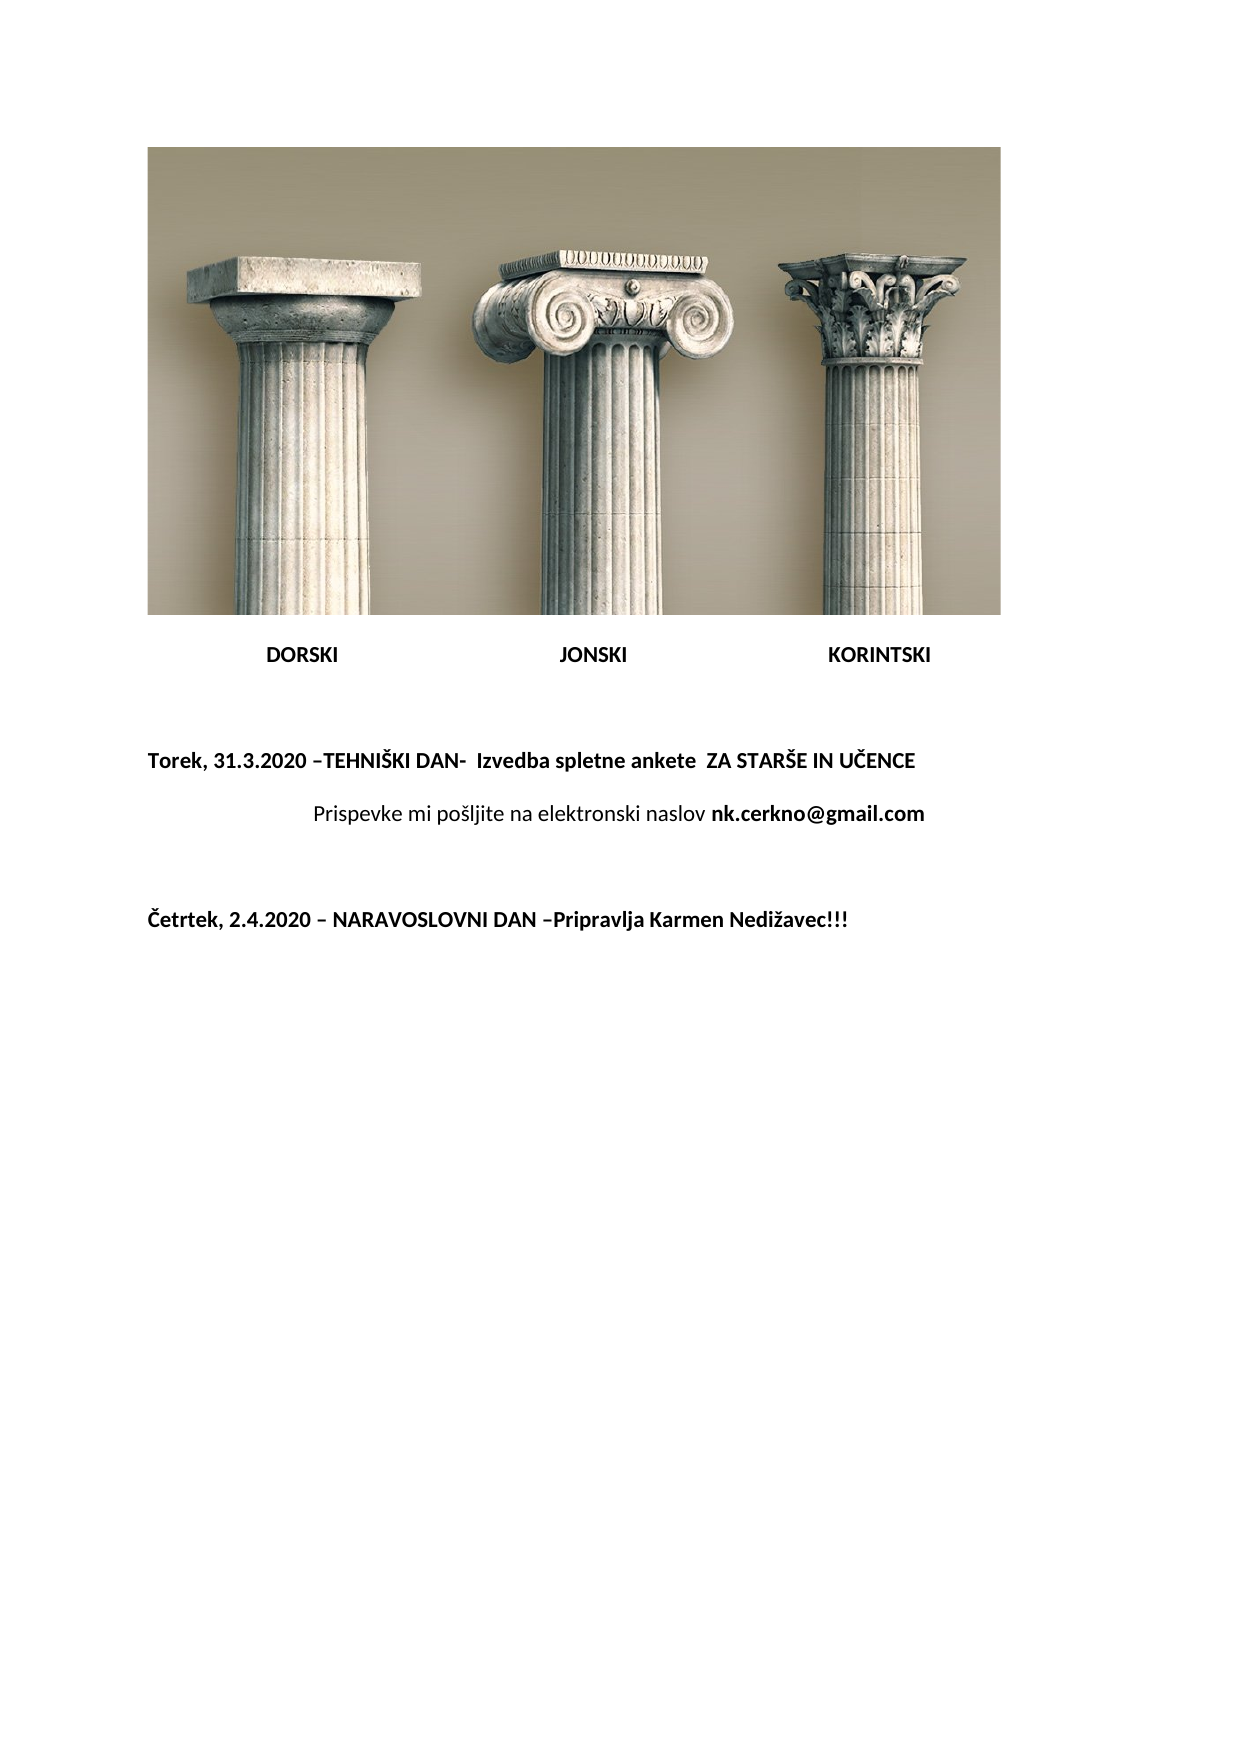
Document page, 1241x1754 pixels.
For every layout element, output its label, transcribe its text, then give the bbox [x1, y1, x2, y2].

text DORSKI JONSKI KORINTSKI [148, 640, 1093, 668]
text Prispevke mi pošljite na elektronski naslov nk.cerkno@gmail.com [148, 799, 1093, 827]
text Četrtek, 2.4.2020 – NARAVOSLOVNI DAN –Pripravlja Karmen Nedižavec!!! [148, 905, 1093, 933]
picture [147, 147, 1001, 615]
text Torek, 31.3.2020 –TEHNIŠKI DAN- Izvedba spletne ankete ZA STARŠE IN UČENCE [148, 746, 1093, 774]
